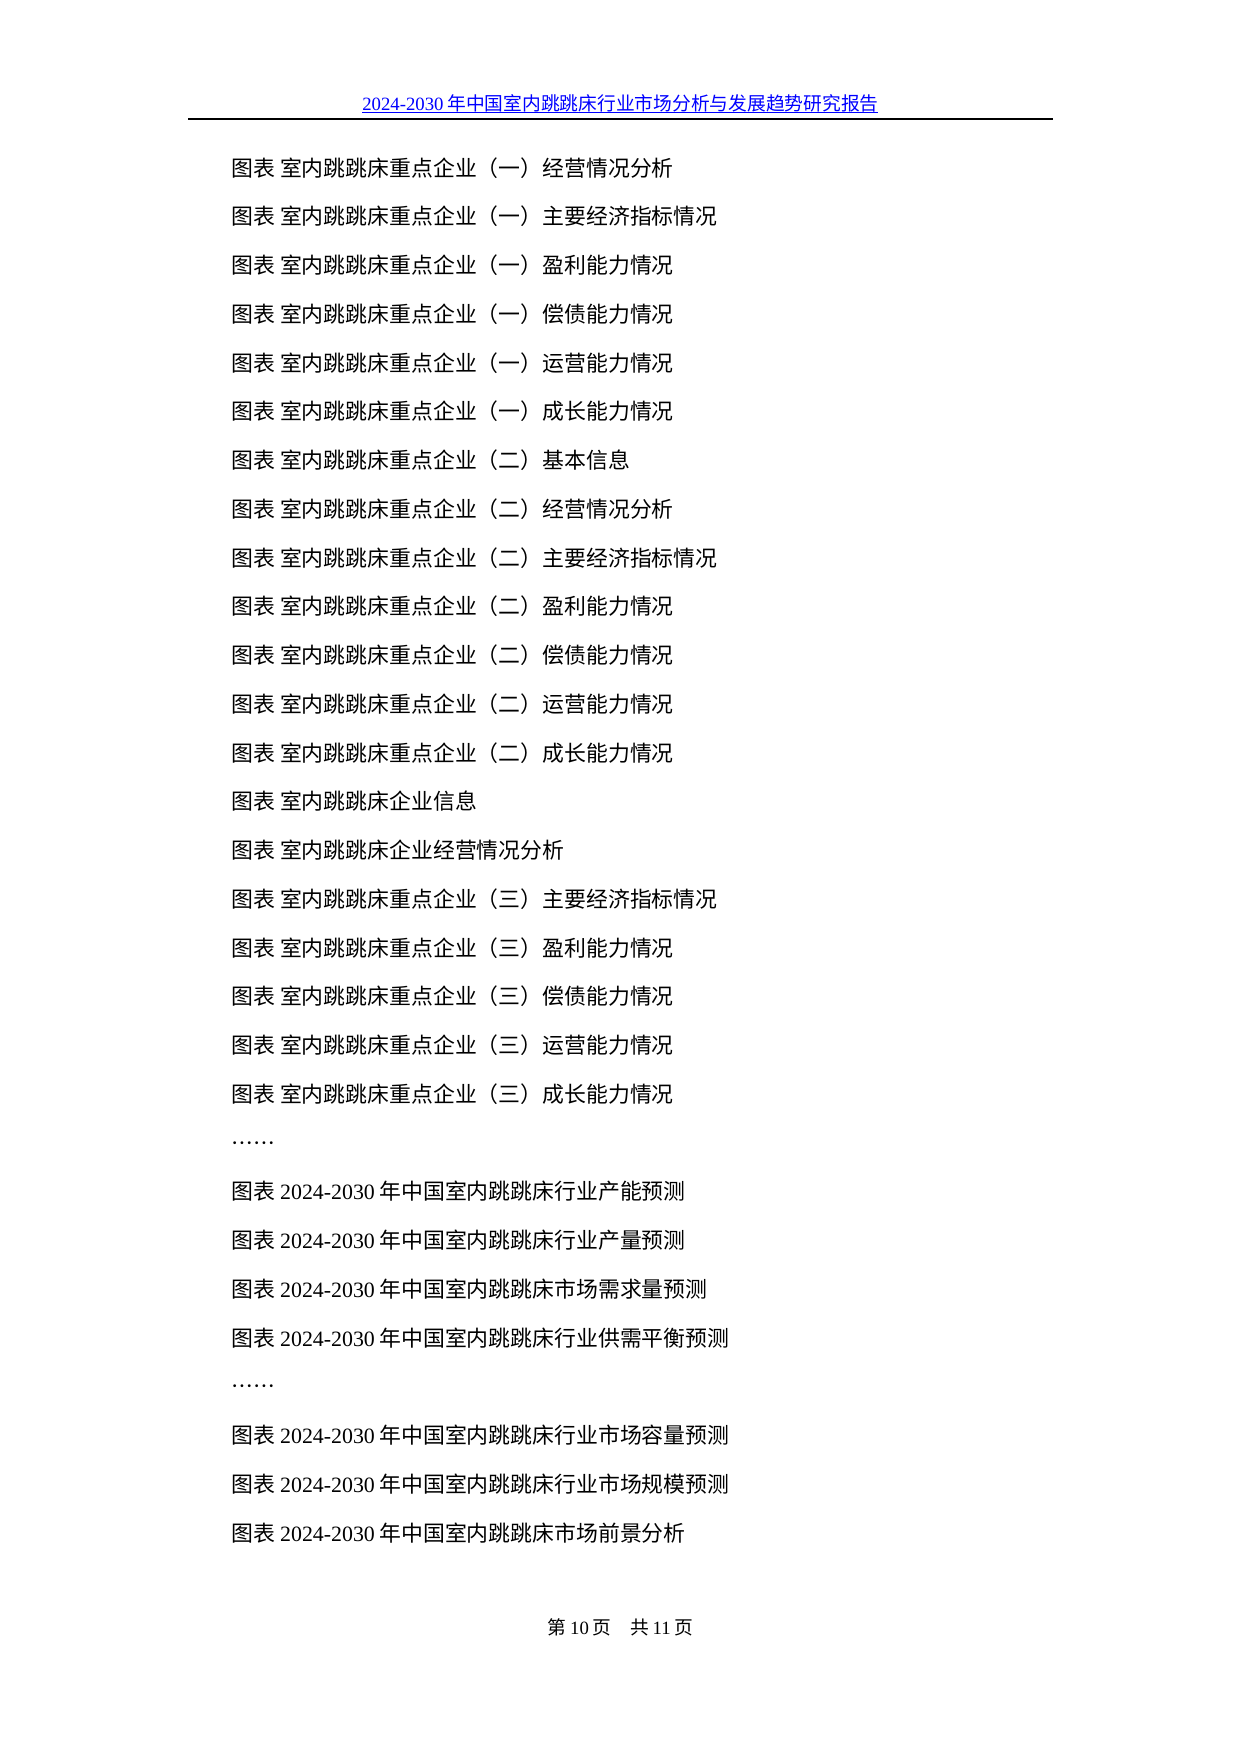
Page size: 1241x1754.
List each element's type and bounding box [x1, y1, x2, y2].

text [187, 150, 1053, 1548]
